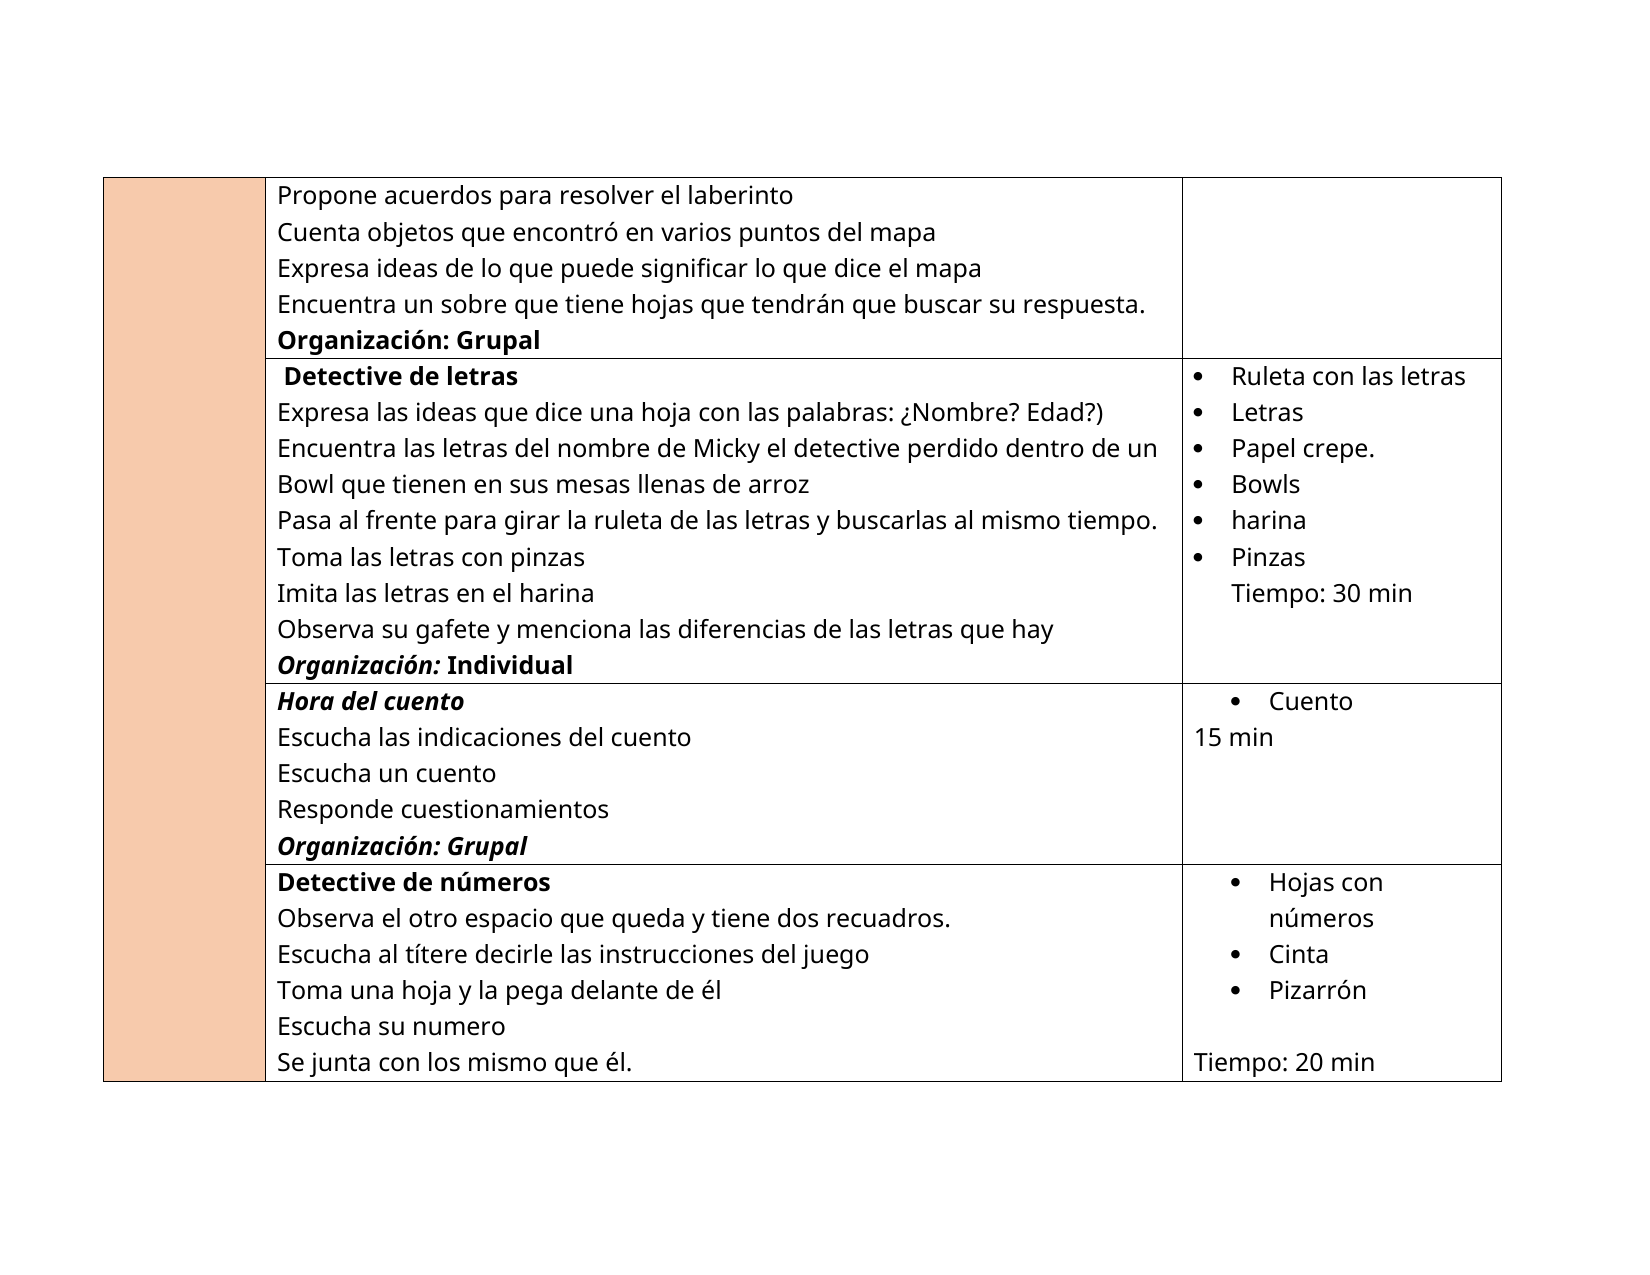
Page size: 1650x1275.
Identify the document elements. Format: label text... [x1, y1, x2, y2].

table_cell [1183, 865, 1501, 1081]
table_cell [266, 178, 1182, 358]
table_cell Detective de letras Expresa las ideas que dice una hoja con las palabras: ¿Nombre? Edad?) Encuentra las letras del nombre de Micky el detective perdido dentro de un Bowl que tienen en sus mesas llenas de arroz Pasa al frente para girar la ruleta de las letras y buscarlas al mismo tiempo. Toma las letras con pinzas Imita las letras en el harina Observa su gafete y menciona las diferencias de las letras que hay Organización: Individual [266, 359, 1182, 683]
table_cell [266, 865, 1182, 1081]
table_cell Ruleta con las letras Letras Papel crepe. Bowls harina Pinzas Tiempo: 30 min [1183, 359, 1501, 683]
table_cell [1183, 178, 1501, 358]
table_cell Cuento 15 min [1183, 684, 1501, 864]
table_cell Hora del cuento Escucha las indicaciones del cuento Escucha un cuento Responde cuestionamientos Organización: Grupal [266, 684, 1182, 864]
